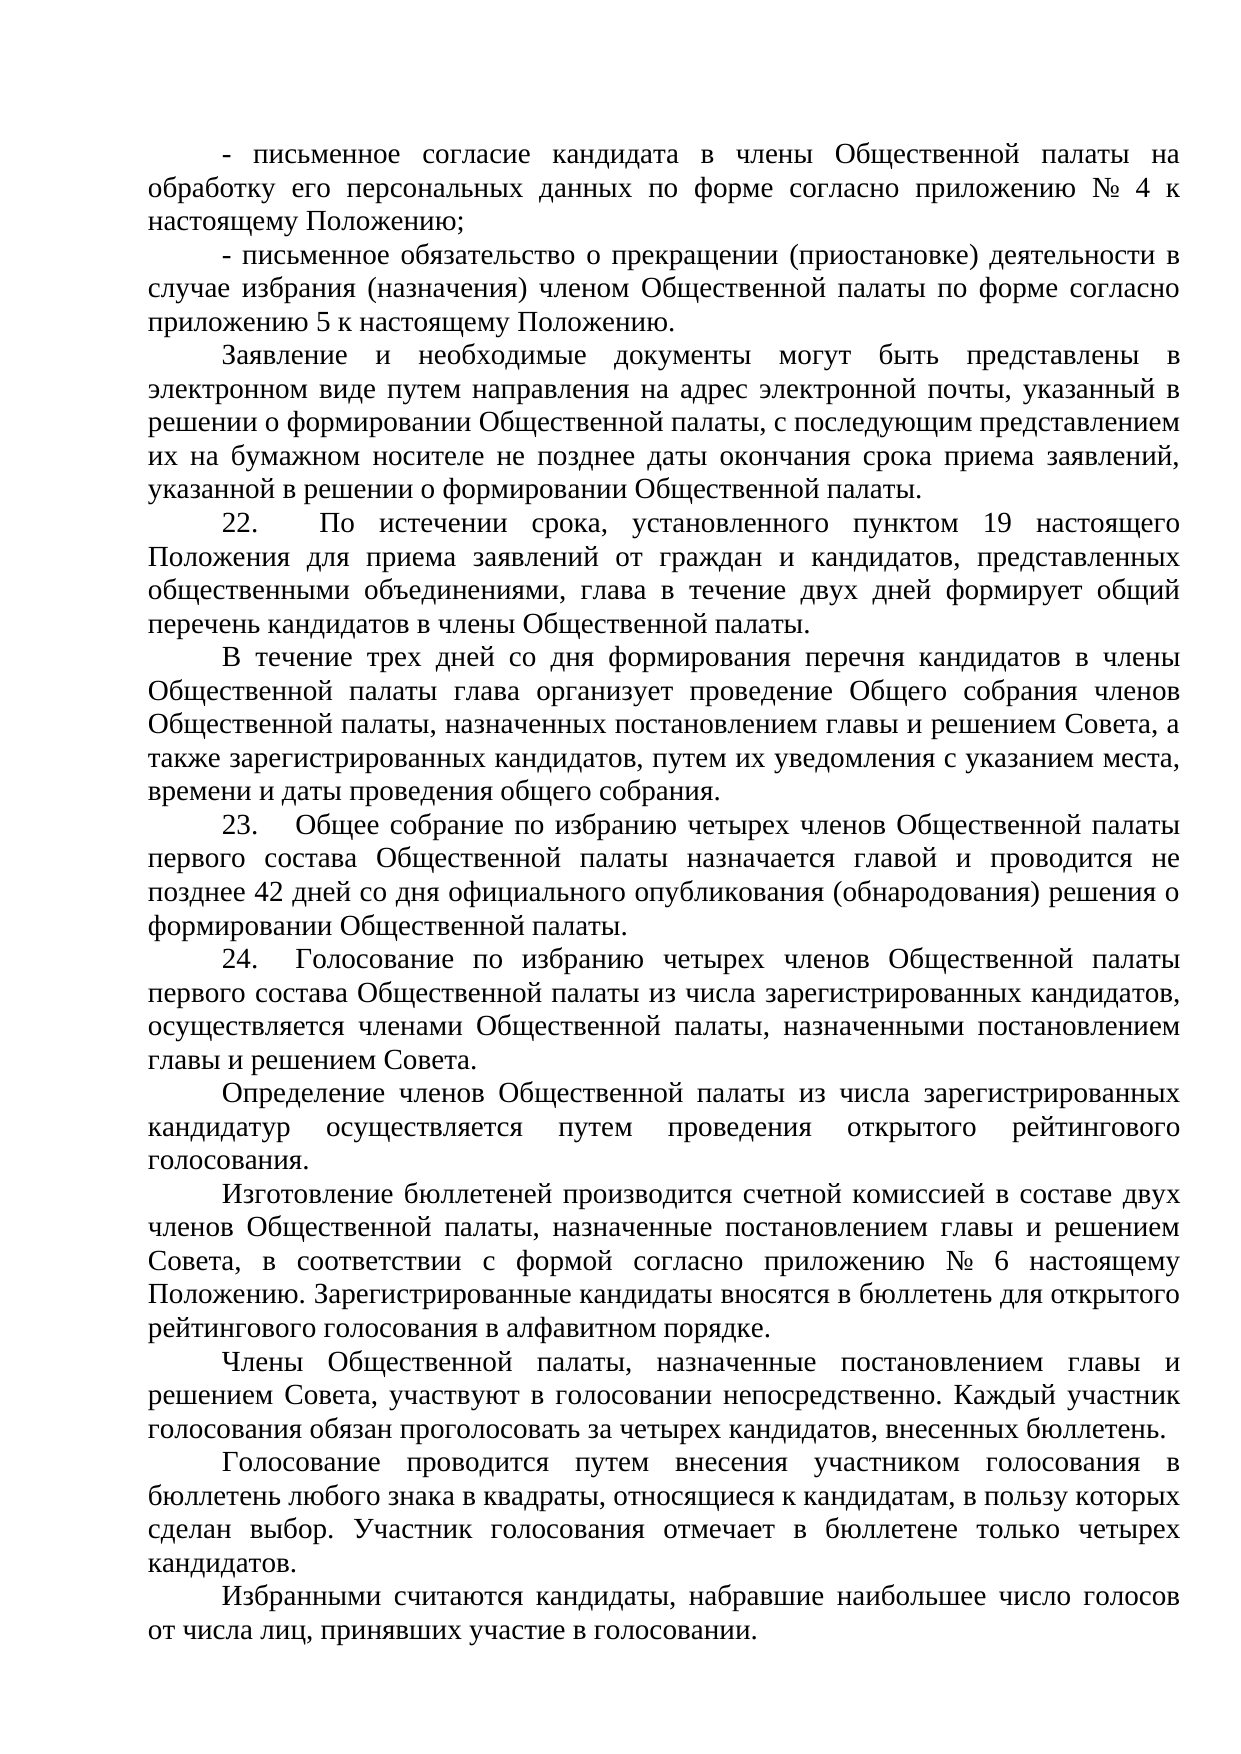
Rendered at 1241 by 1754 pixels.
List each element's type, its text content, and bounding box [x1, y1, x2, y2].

text Избранными считаются кандидаты, набравшие наибольшее число голосов от числа лиц, принявших участие в голосовании. [148, 1578, 1181, 1646]
text - письменное согласие кандидата в члены Общественной палаты на обработку его персональных данных по форме согласно приложению № 4 к настоящему Положению; [148, 136, 1181, 237]
text Голосование проводится путем внесения участником голосования в бюллетень любого знака в квадраты, относящиеся к кандидатам, в пользу которых сделан выбор. Участник голосования отмечает в бюллетене только четырех кандидатов. [148, 1444, 1181, 1578]
text Изготовление бюллетеней производится счетной комиссией в составе двух членов Общественной палаты, назначенные постановлением главы и решением Совета, в соответствии с формой согласно приложению № 6 настоящему Положению. Зарегистрированные кандидаты вносятся в бюллетень для открытого рейтингового голосования в алфавитном порядке. [148, 1176, 1181, 1344]
text Определение членов Общественной палаты из числа зарегистрированных кандидатур осуществляется путем проведения открытого рейтингового голосования. [148, 1075, 1181, 1176]
text В течение трех дней со дня формирования перечня кандидатов в члены Общественной палаты глава организует проведение Общего собрания членов Общественной палаты, назначенных постановлением главы и решением Совета, а также зарегистрированных кандидатов, путем их уведомления с указанием места, времени и даты проведения общего собрания. [148, 639, 1181, 807]
list Голосование по избранию четырех членов Общественной палаты первого состава Общественной палаты из числа зарегистрированных кандидатов, осуществляется членами Общественной палаты, назначенными постановлением главы и решением Совета. [148, 941, 1181, 1075]
text - письменное обязательство о прекращении (приостановке) деятельности в случае избрания (назначения) членом Общественной палаты по форме согласно приложению 5 к настоящему Положению. [148, 237, 1181, 337]
list Общее собрание по избранию четырех членов Общественной палаты первого состава Общественной палаты назначается главой и проводится не позднее 42 дней со дня официального опубликования (обнародования) решения о формировании Общественной палаты. [148, 807, 1181, 941]
list По истечении срока, установленного пунктом 19 настоящего Положения для приема заявлений от граждан и кандидатов, представленных общественными объединениями, глава в течение двух дней формирует общий перечень кандидатов в члены Общественной палаты. [148, 505, 1181, 639]
text Члены Общественной палаты, назначенные постановлением главы и решением Совета, участвуют в голосовании непосредственно. Каждый участник голосования обязан проголосовать за четырех кандидатов, внесенных бюллетень. [148, 1344, 1181, 1444]
